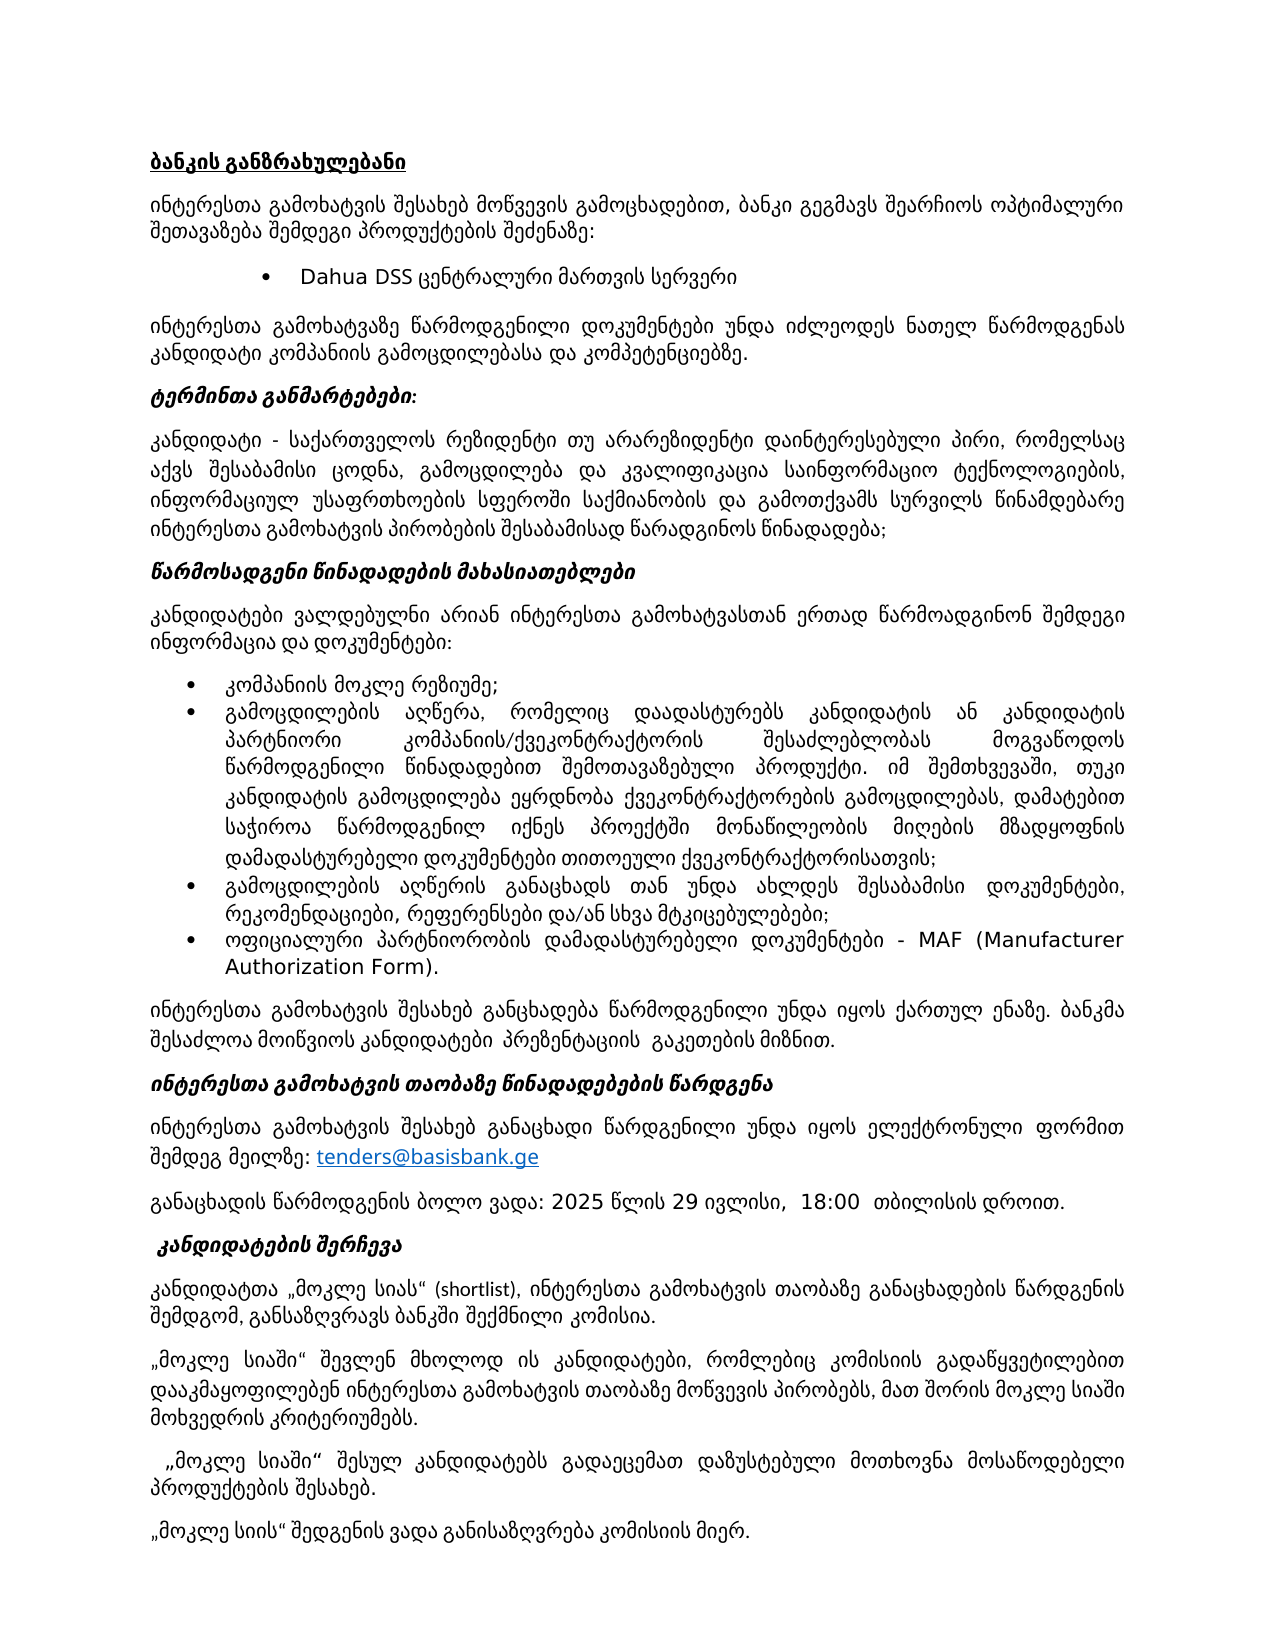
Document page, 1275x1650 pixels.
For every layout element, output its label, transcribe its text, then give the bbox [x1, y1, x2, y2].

list კომპანიის მოკლე რეზიუმე; [187, 673, 1125, 698]
text „მოკლე სიის“ შედგენის ვადა განისაზღვრება კომისიის მიერ. [150, 1518, 1125, 1544]
text ტერმინთა განმარტებები: [150, 383, 1125, 409]
list გამოცდილების აღწერის განაცხადს თან უნდა ახლდეს შესაბამისი დოკუმენტები, რეკომენდაციები, რეფერენსები და/ან სხვა მტკიცებულებები; [187, 874, 1125, 927]
text „მოკლე სიაში“ შევლენ მხოლოდ ის კანდიდატები, რომლებიც კომისიის გადაწყვეტილებით დააკმაყოფილებენ ინტერესთა გამოხატვის თაობაზე მოწვევის პირობებს, მათ შორის მოკლე სიაში მოხვედრის კრიტერიუმებს. [150, 1348, 1125, 1431]
text წარმოსადგენი წინადადების მახასიათებლები [150, 560, 1125, 584]
text კანდიდატები ვალდებულნი არიან ინტერესთა გამოხატვასთან ერთად წარმოადგინონ შემდეგი ინფორმაცია და დოკუმენტები: [150, 603, 1125, 655]
text ინტერესთა გამოხატვის თაობაზე წინადადებების წარდგენა [150, 1072, 1125, 1097]
list ოფიციალური პარტნიორობის დამადასტურებელი დოკუმენტები - MAF (Manufacturer Authorization Form). [187, 928, 1125, 979]
text ბანკის განზრახულებანი [150, 150, 1125, 174]
text განაცხადის წარმოდგენის ბოლო ვადა: 2025 წლის 29 ივლისი, 18:00 თბილისის დროით. [150, 1189, 1125, 1214]
text კანდიდატი - საქართველოს რეზიდენტი თუ არარეზიდენტი დაინტერესებული პირი, რომელსაც აქვს შესაბამისი ცოდნა, გამოცდილება და კვალიფიკაცია საინფორმაციო ტექნოლოგიების, ინფორმაციულ უსაფრთხოების სფეროში საქმიანობის და გამოთქვამს სურვილს წინამდებარე ინტერესთა გამოხატვის პირობების შესაბამისად წარადგინოს წინადადება; [150, 428, 1125, 541]
list Dahua DSS ცენტრალური მართვის სერვერი [262, 262, 1125, 290]
list გამოცდილების აღწერა, რომელიც დაადასტურებს კანდიდატის ან კანდიდატის პარტნიორი კომპანიის/ქვეკონტრაქტორის შესაძლებლობას მოგვაწოდოს წარმოდგენილი წინადადებით შემოთავაზებული პროდუქტი. იმ შემთხვევაში, თუკი კანდიდატის გამოცდილება ეყრდნობა ქვეკონტრაქტორების გამოცდილებას, დამატებით საჭიროა წარმოდგენილ იქნეს პროექტში მონაწილეობის მიღების მზადყოფნის დამადასტურებელი დოკუმენტები თითოეული ქვეკონტრაქტორისათვის; [187, 699, 1125, 872]
text ინტერესთა გამოხატვის შესახებ განაცხადი წარდგენილი უნდა იყოს ელექტრონული ფორმით შემდეგ მეილზე: tenders@basisbank.ge [150, 1115, 1125, 1170]
text ინტერესთა გამოხატვაზე წარმოდგენილი დოკუმენტები უნდა იძლეოდეს ნათელ წარმოდგენას კანდიდატი კომპანიის გამოცდილებასა და კომპეტენციებზე. [150, 314, 1125, 365]
text კანდიდატების შერჩევა [150, 1233, 1125, 1258]
text ინტერესთა გამოხატვის შესახებ მოწვევის გამოცხადებით, ბანკი გეგმავს შეარჩიოს ოპტიმალური შეთავაზება შემდეგი პროდუქტების შეძენაზე: [150, 193, 1125, 243]
text „მოკლე სიაში“ შესულ კანდიდატებს გადაეცემათ დაზუსტებული მოთხოვნა მოსაწოდებელი პროდუქტების შესახებ. [150, 1449, 1125, 1500]
text ინტერესთა გამოხატვის შესახებ განცხადება წარმოდგენილი უნდა იყოს ქართულ ენაზე. ბანკმა შესაძლოა მოიწვიოს კანდიდატები პრეზენტაციის გაკეთების მიზნით. [150, 997, 1125, 1053]
text კანდიდატთა „მოკლე სიას“ (shortlist), ინტერესთა გამოხატვის თაობაზე განაცხადების წარდგენის შემდგომ, განსაზღვრავს ბანკში შექმნილი კომისია. [150, 1276, 1125, 1329]
